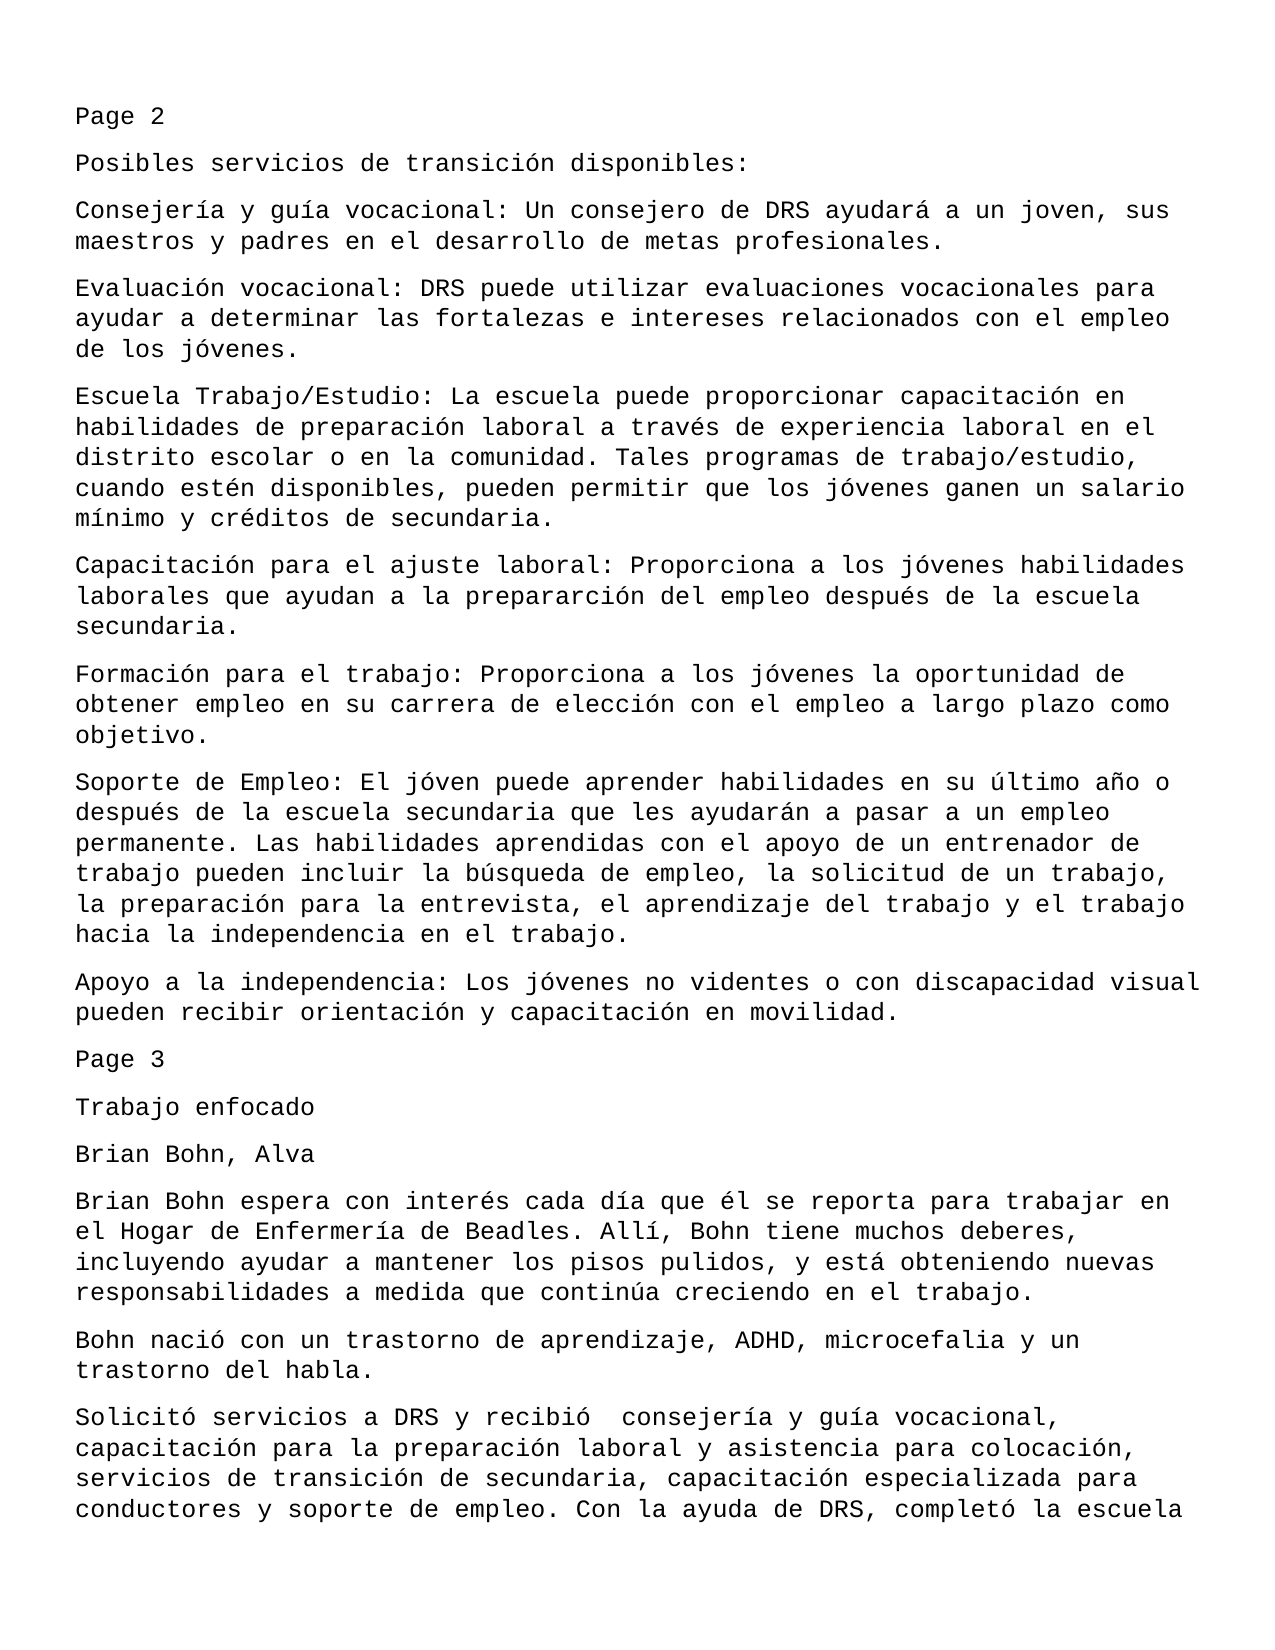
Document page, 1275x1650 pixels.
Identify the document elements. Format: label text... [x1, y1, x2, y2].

text Soporte de Empleo: El jóven puede aprender habilidades en su último año o después de la escuela secundaria que les ayudarán a pasar a un empleo permanente. Las habilidades aprendidas con el apoyo de un entrenador de trabajo pueden incluir la búsqueda de empleo, la solicitud de un trabajo, la preparación para la entrevista, el aprendizaje del trabajo y el trabajo hacia la independencia en el trabajo. [75, 769, 1200, 950]
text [75, 1405, 1200, 1525]
text Evaluación vocacional: DRS puede utilizar evaluaciones vocacionales para ayudar a determinar las fortalezas e intereses relacionados con el empleo de los jóvenes. [75, 275, 1200, 365]
text Page 3 [75, 1047, 1200, 1075]
text Trabajo enfocado [75, 1094, 1200, 1122]
text Posibles servicios de transición disponibles: [75, 151, 1200, 179]
text Escuela Trabajo/Estudio: La escuela puede proporcionar capacitación en habilidades de preparación laboral a través de experiencia laboral en el distrito escolar o en la comunidad. Tales programas de trabajo/estudio, cuando estén disponibles, pueden permitir que los jóvenes ganen un salario mínimo y créditos de secundaria. [75, 384, 1200, 534]
text Brian Bohn, Alva [75, 1141, 1200, 1169]
text Capacitación para el ajuste laboral: Proporciona a los jóvenes habilidades laborales que ayudan a la prepararción del empleo después de la escuela secundaria. [75, 553, 1200, 642]
text Consejería y guía vocacional: Un consejero de DRS ayudará a un joven, sus maestros y padres en el desarrollo de metas profesionales. [75, 198, 1200, 257]
text Bohn nació con un trastorno de aprendizaje, ADHD, microcefalia y un trastorno del habla. [75, 1327, 1200, 1386]
text Formación para el trabajo: Proporciona a los jóvenes la oportunidad de obtener empleo en su carrera de elección con el empleo a largo plazo como objetivo. [75, 661, 1200, 751]
text Brian Bohn espera con interés cada día que él se reporta para trabajar en el Hogar de Enfermería de Beadles. Allí, Bohn tiene muchos deberes, incluyendo ayudar a mantener los pisos pulidos, y está obteniendo nuevas responsabilidades a medida que continúa creciendo en el trabajo. [75, 1188, 1200, 1308]
text Page 2 [75, 103, 1200, 132]
text Apoyo a la independencia: Los jóvenes no videntes o con discapacidad visual pueden recibir orientación y capacitación en movilidad. [75, 969, 1200, 1028]
